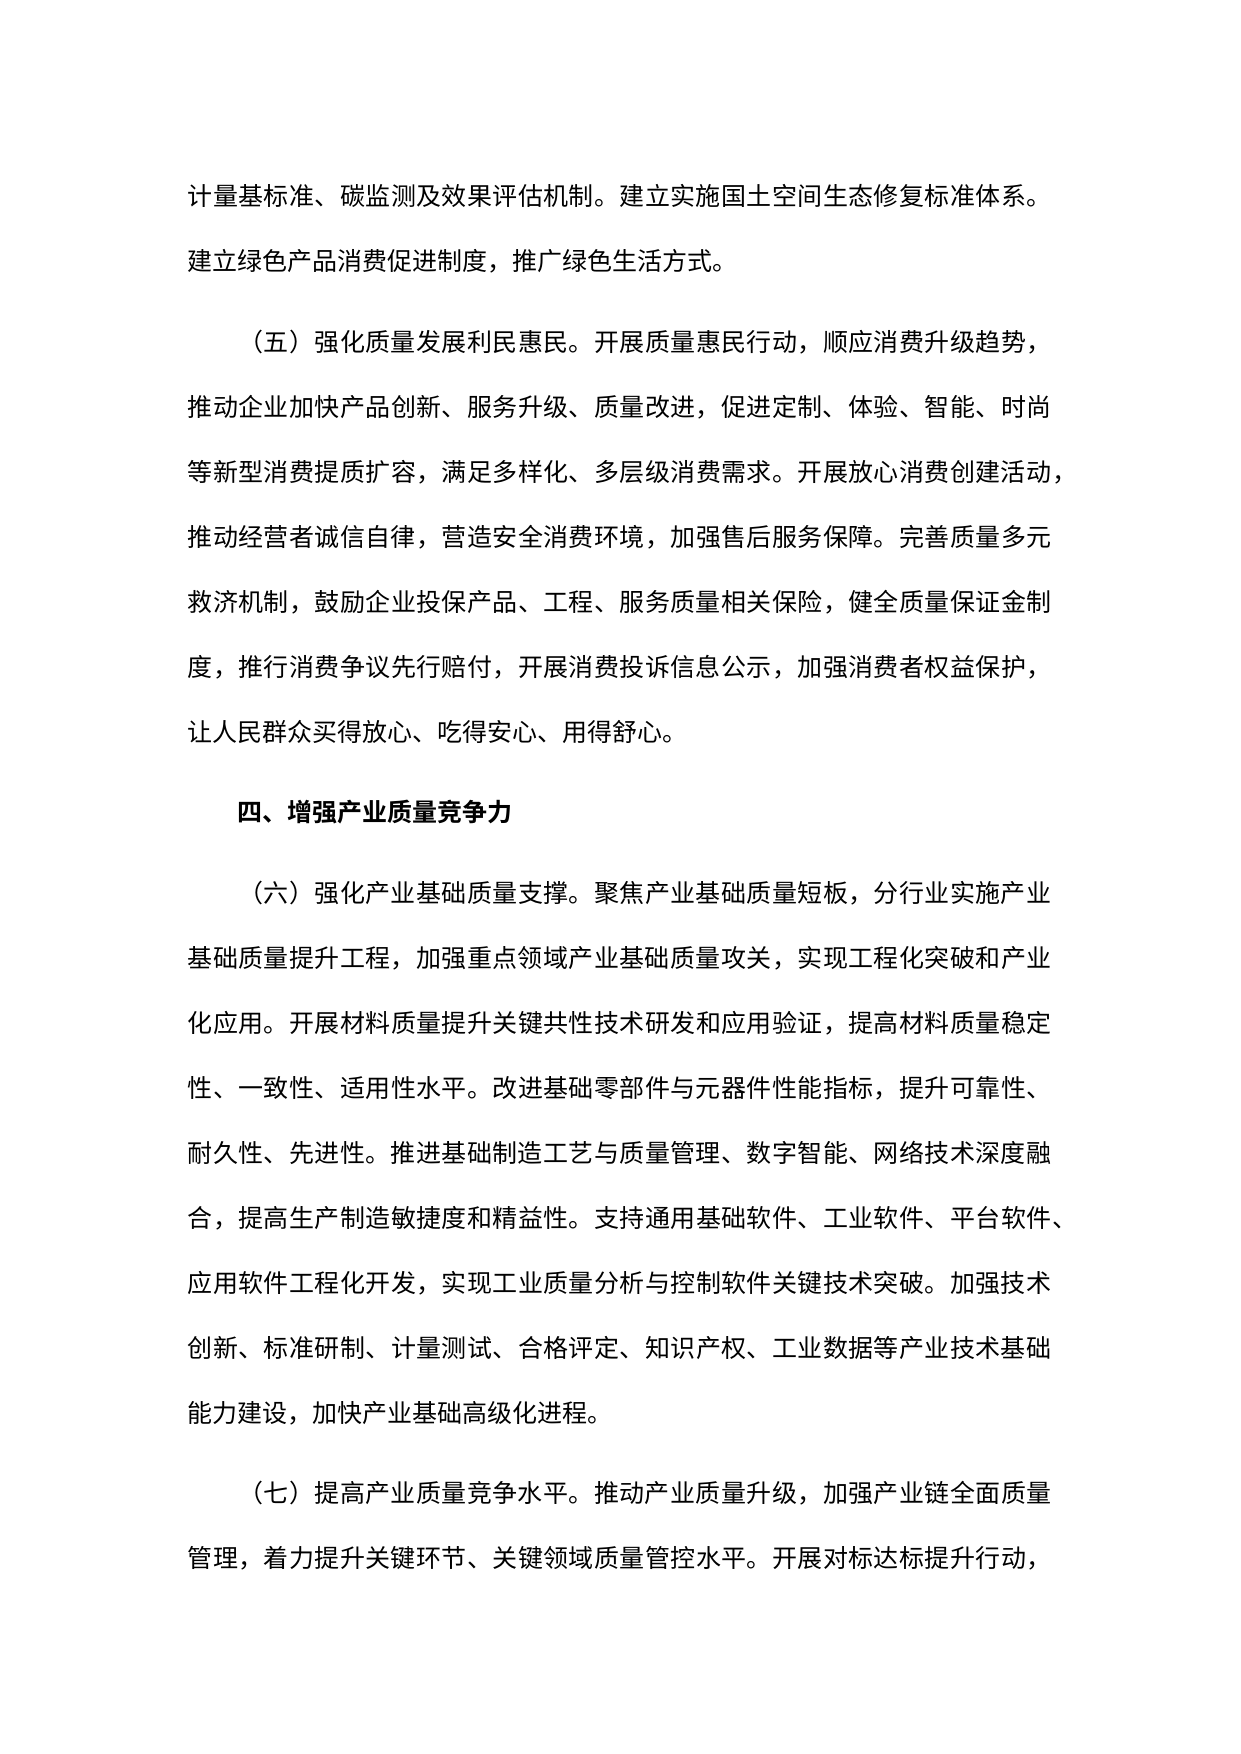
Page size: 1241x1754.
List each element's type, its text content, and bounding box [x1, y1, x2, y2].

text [187, 162, 1053, 292]
text （五）强化质量发展利民惠民。开展质量惠民行动，顺应消费升级趋势，推动企业加快产品创新、服务升级、质量改进，促进定制、体验、智能、时尚等新型消费提质扩容，满足多样化、多层级消费需求。开展放心消费创建活动，推动经营者诚信自律，营造安全消费环境，加强售后服务保障。完善质量多元救济机制，鼓励企业投保产品、工程、服务质量相关保险，健全质量保证金制度，推行消费争议先行赔付，开展消费投诉信息公示，加强消费者权益保护，让人民群众买得放心、吃得安心、用得舒心。 [187, 308, 1053, 763]
text 四、增强产业质量竞争力 [187, 778, 1053, 843]
text （六）强化产业基础质量支撑。聚焦产业基础质量短板，分行业实施产业基础质量提升工程，加强重点领域产业基础质量攻关，实现工程化突破和产业化应用。开展材料质量提升关键共性技术研发和应用验证，提高材料质量稳定性、一致性、适用性水平。改进基础零部件与元器件性能指标，提升可靠性、耐久性、先进性。推进基础制造工艺与质量管理、数字智能、网络技术深度融合，提高生产制造敏捷度和精益性。支持通用基础软件、工业软件、平台软件、应用软件工程化开发，实现工业质量分析与控制软件关键技术突破。加强技术创新、标准研制、计量测试、合格评定、知识产权、工业数据等产业技术基础能力建设，加快产业基础高级化进程。 [187, 859, 1053, 1444]
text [187, 1459, 1053, 1589]
